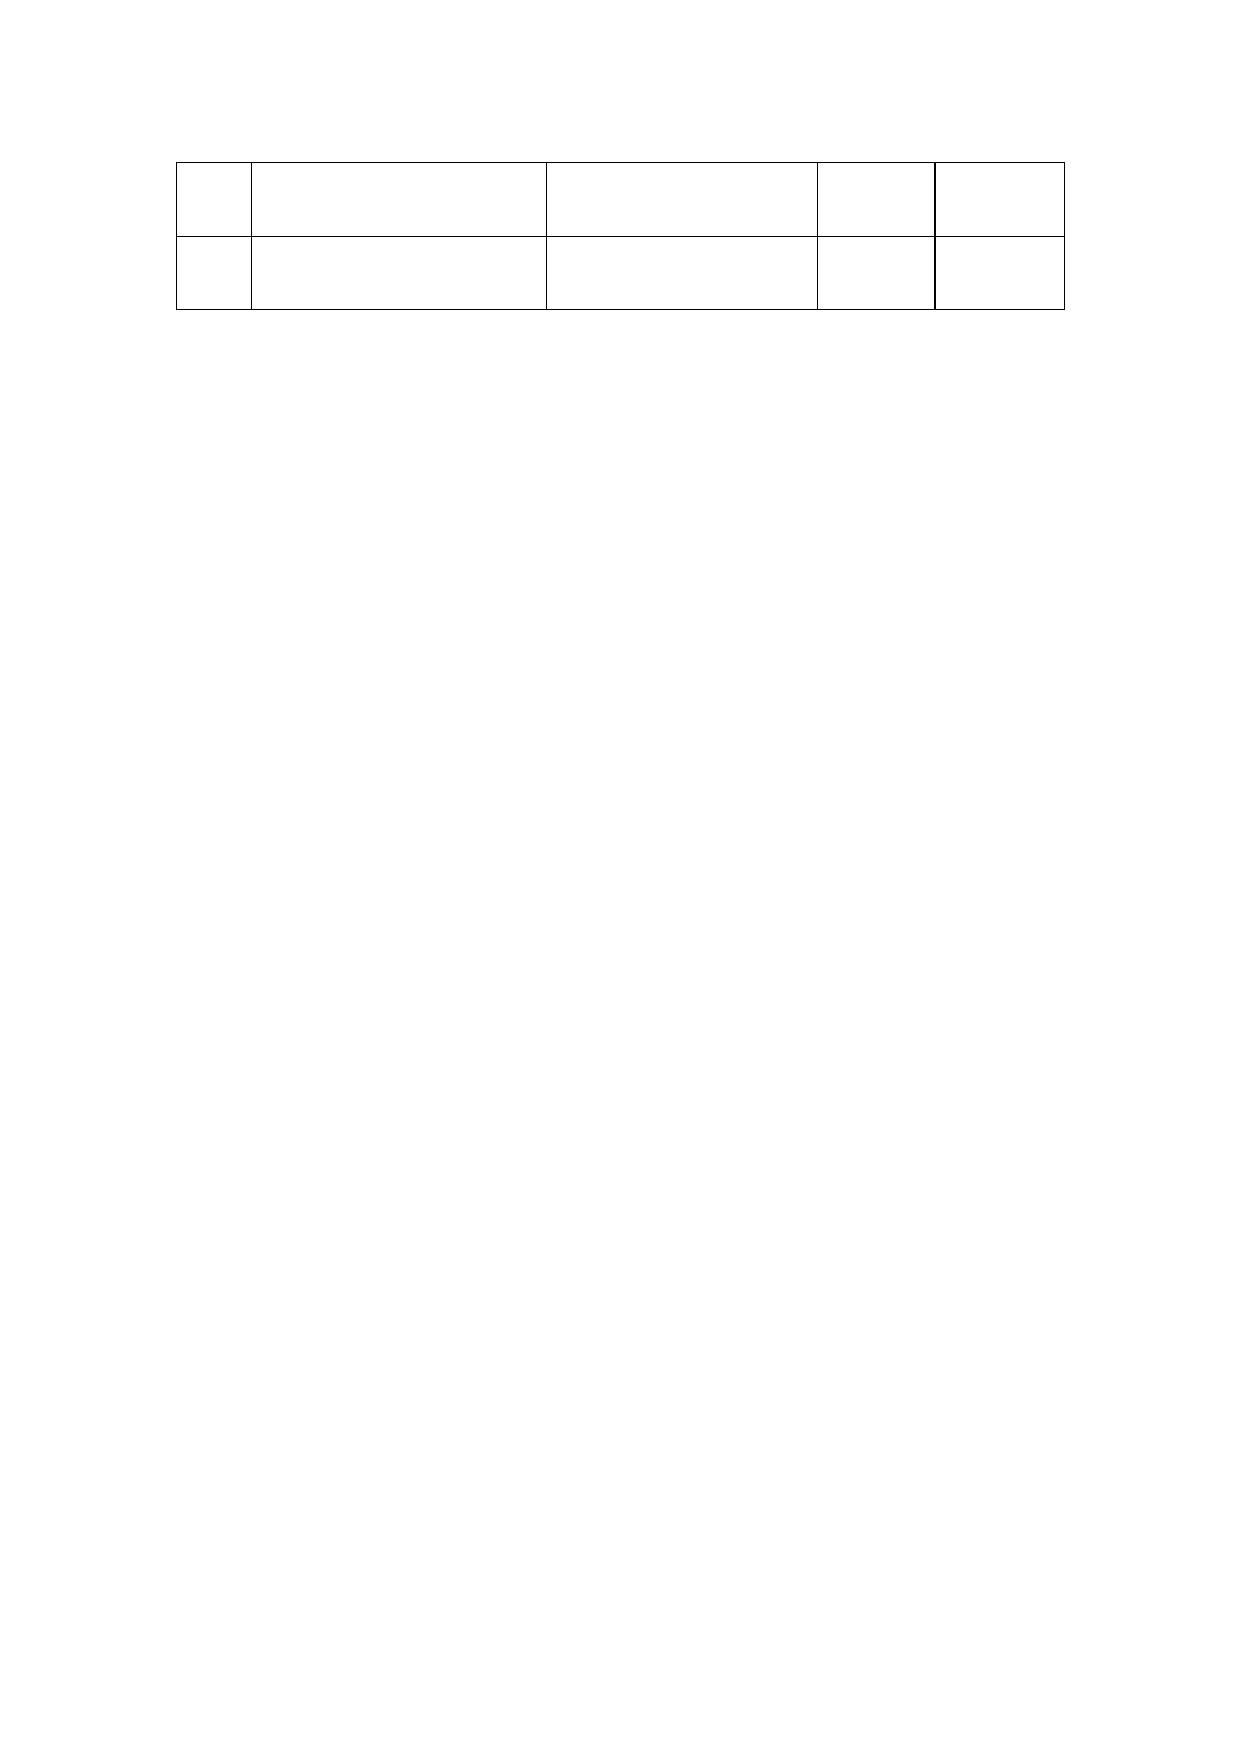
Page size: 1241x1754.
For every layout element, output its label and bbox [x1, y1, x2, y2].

table_cell [547, 237, 817, 309]
table_cell [818, 237, 934, 309]
table_cell [252, 237, 546, 309]
table_cell [177, 163, 251, 236]
table_cell [936, 163, 1064, 236]
table_cell [177, 237, 251, 309]
table_cell [936, 237, 1064, 309]
table_cell [818, 163, 934, 236]
table_cell [547, 163, 817, 236]
table_cell [252, 163, 546, 236]
